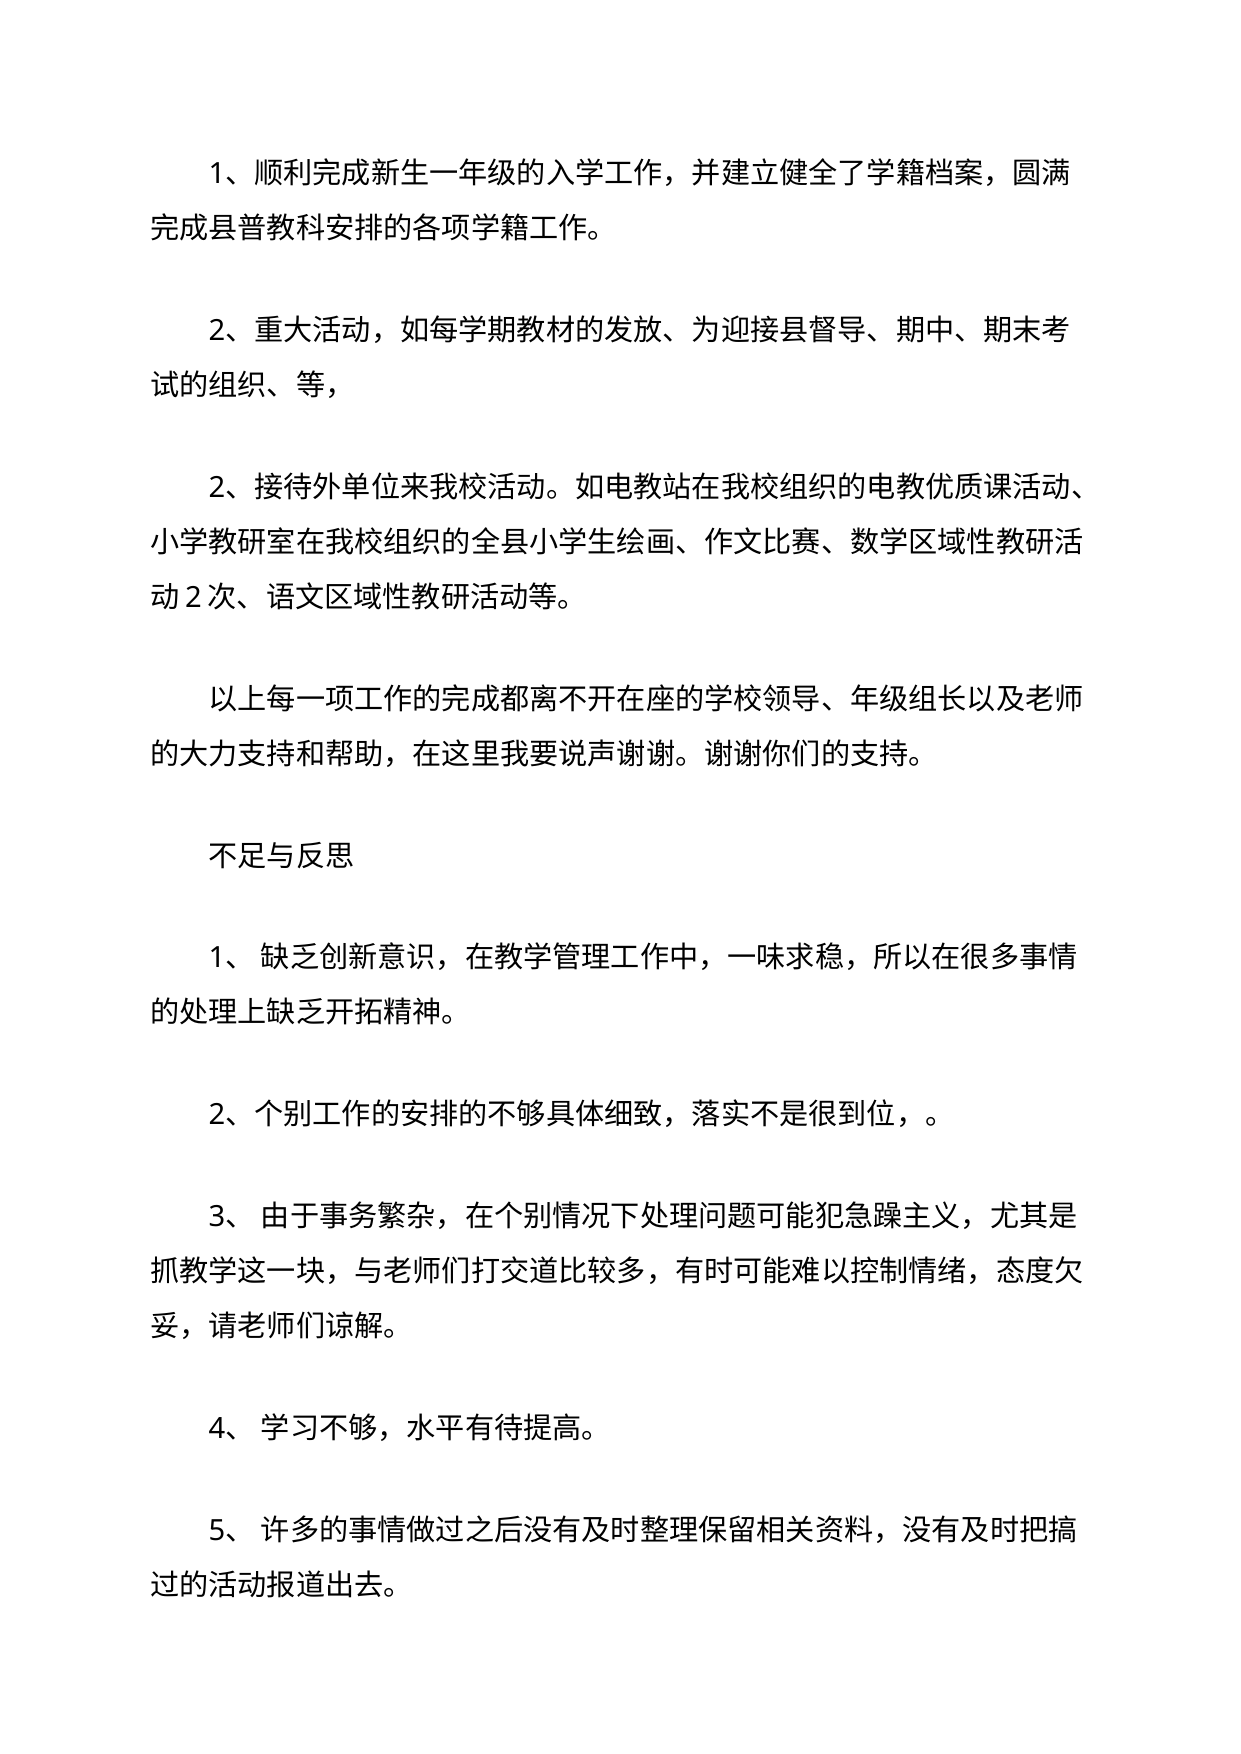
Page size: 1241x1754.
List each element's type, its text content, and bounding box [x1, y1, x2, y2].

text 1、顺利完成新生一年级的入学工作，并建立健全了学籍档案，圆满完成县普教科安排的各项学籍工作。 [150, 150, 1090, 247]
text 5、 许多的事情做过之后没有及时整理保留相关资料，没有及时把搞过的活动报道出去。 [150, 1506, 1090, 1603]
text 2、个别工作的安排的不够具体细致，落实不是很到位，。 [150, 1091, 1090, 1133]
text 以上每一项工作的完成都离不开在座的学校领导、年级组长以及老师的大力支持和帮助，在这里我要说声谢谢。谢谢你们的支持。 [150, 675, 1090, 773]
text 2、重大活动，如每学期教材的发放、为迎接县督导、期中、期末考试的组织、等， [150, 307, 1090, 404]
text 不足与反思 [150, 832, 1090, 874]
text 3、 由于事务繁杂，在个别情况下处理问题可能犯急躁主义，尤其是抓教学这一块，与老师们打交道比较多，有时可能难以控制情绪，态度欠妥，请老师们谅解。 [150, 1193, 1090, 1345]
text 2、接待外单位来我校活动。如电教站在我校组织的电教优质课活动、小学教研室在我校组织的全县小学生绘画、作文比赛、数学区域性教研活动2次、语文区域性教研活动等。 [150, 463, 1090, 616]
text 1、 缺乏创新意识，在教学管理工作中，一味求稳，所以在很多事情的处理上缺乏开拓精神。 [150, 934, 1090, 1031]
text 4、 学习不够，水平有待提高。 [150, 1404, 1090, 1447]
